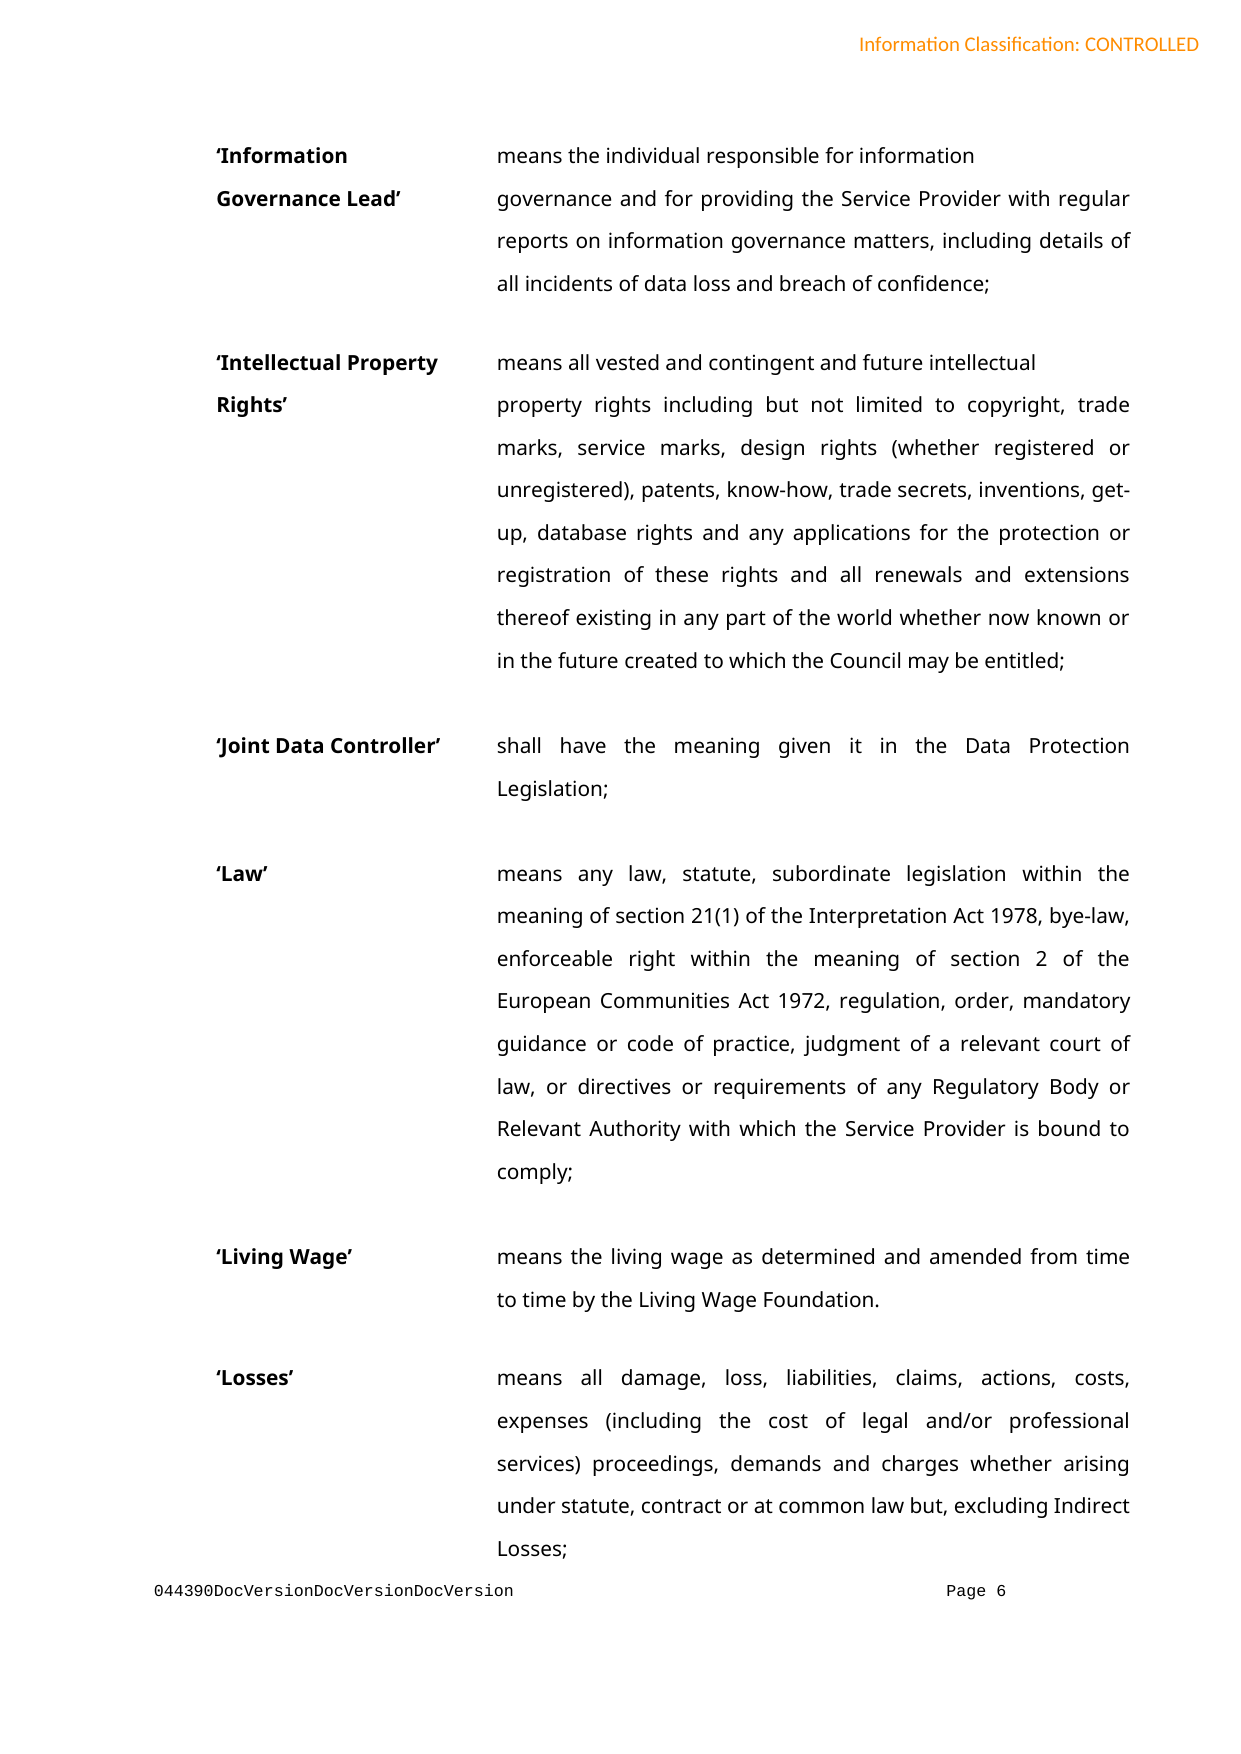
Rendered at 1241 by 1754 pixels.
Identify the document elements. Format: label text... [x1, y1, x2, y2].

text ‘Joint Data Controller’ shall have the meaning given it in the Data Protection Legislation; [216, 731, 1131, 802]
text ‘Living Wage’ means the living wage as determined and amended from time to time by the Living Wage Foundation. [216, 1242, 1131, 1313]
text ‘Information means the individual responsible for information [216, 141, 1131, 170]
text ‘Law’ means any law, statute, subordinate legislation within the meaning of section 21(1) of the Interpretation Act 1978, bye-law, enforceable right within the meaning of section 2 of the European Communities Act 1972, regulation, order, mandatory guidance or code of practice, judgment of a relevant court of law, or directives or requirements of any Regulatory Body or Relevant Authority with which the Service Provider is bound to comply; [216, 859, 1131, 1186]
text Governance Lead’ governance and for providing the Service Provider with regular reports on information governance matters, including details of all incidents of data loss and breach of confidence; [216, 184, 1131, 297]
text ‘Losses’ means all damage, loss, liabilities, claims, actions, costs, expenses (including the cost of legal and/or professional services) proceedings, demands and charges whether arising under statute, contract or at common law but, excluding Indirect Losses; [216, 1363, 1131, 1562]
text Rights’ property rights including but not limited to copyright, trade marks, service marks, design rights (whether registered or unregistered), patents, know-how, trade secrets, inventions, get-up, database rights and any applications for the protection or registration of these rights and all renewals and extensions thereof existing in any part of the world whether now known or in the future created to which the Council may be entitled; [216, 390, 1131, 674]
text ‘Intellectual Property means all vested and contingent and future intellectual [216, 348, 1131, 376]
